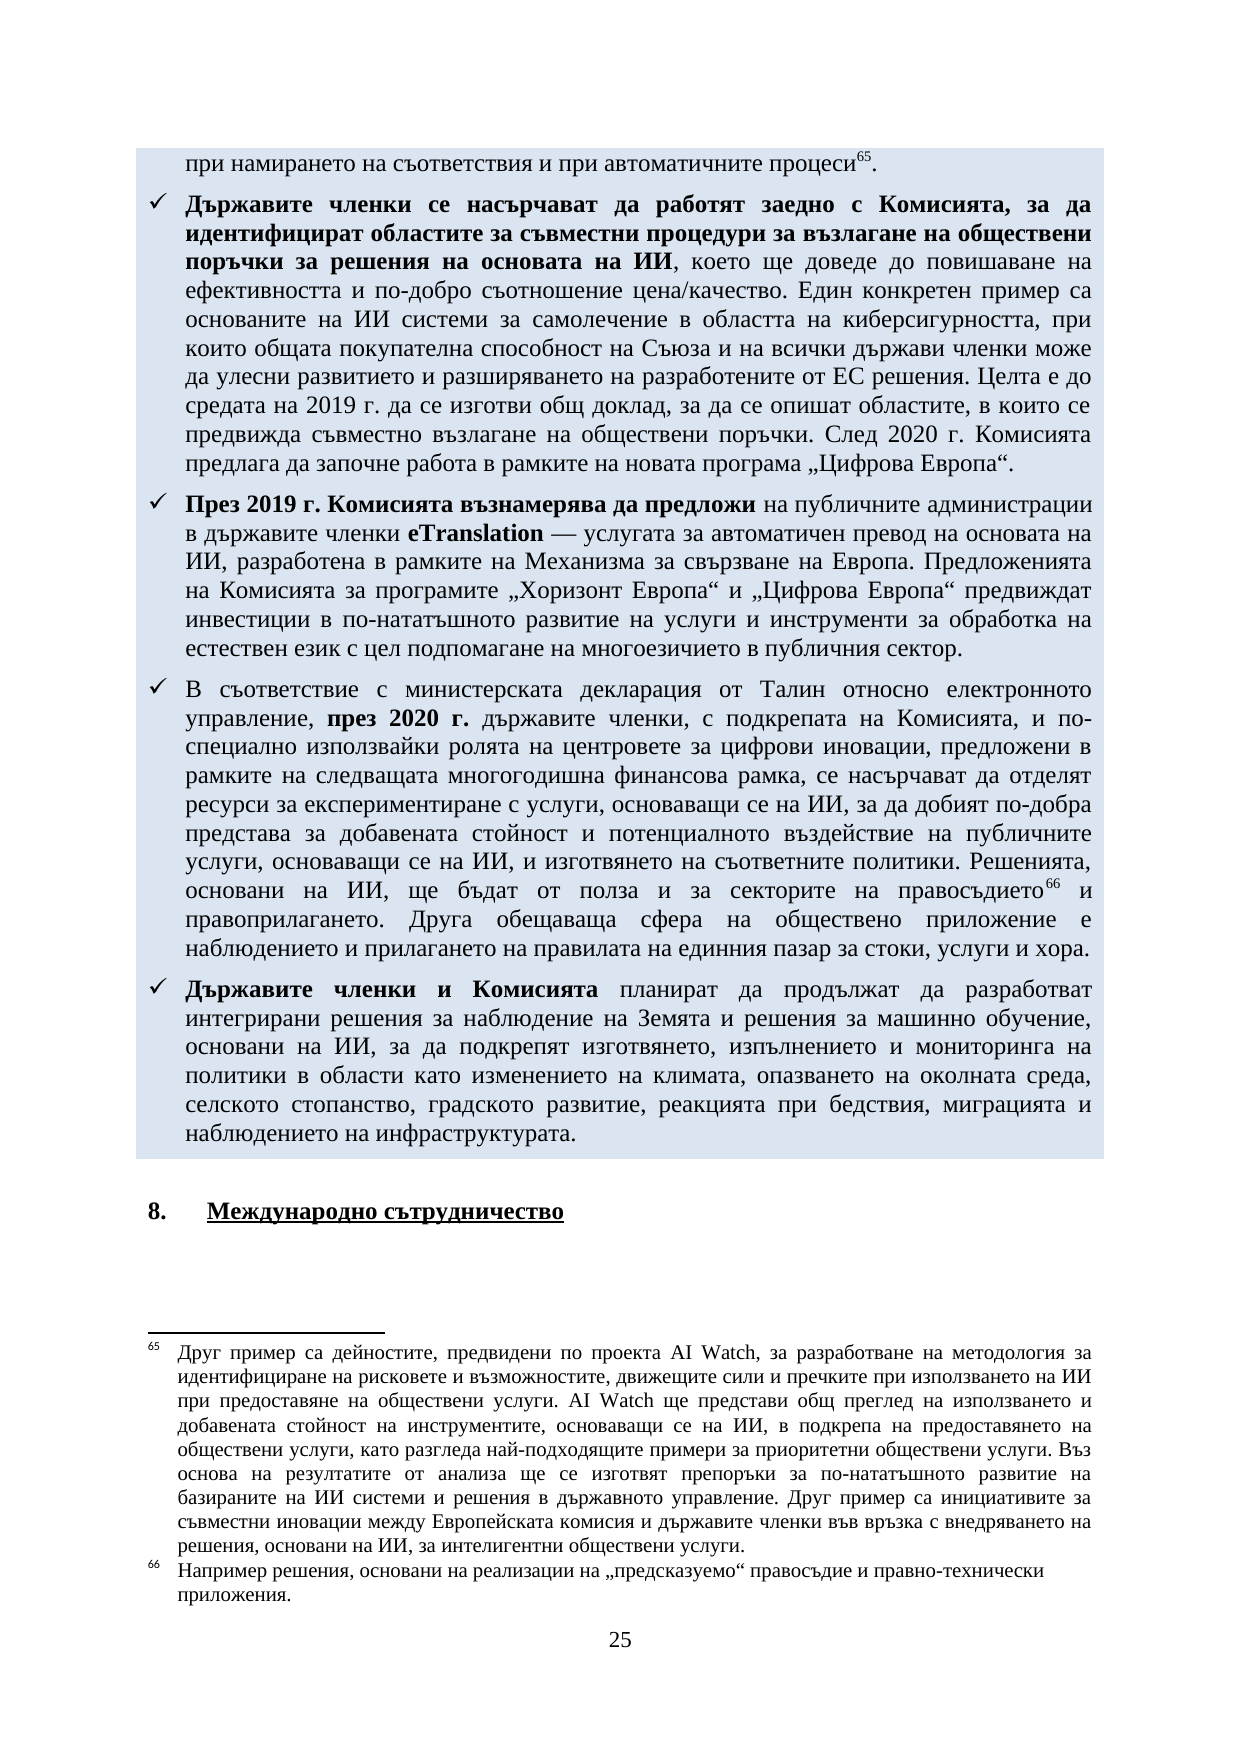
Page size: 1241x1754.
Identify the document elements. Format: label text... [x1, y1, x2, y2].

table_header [136, 148, 1104, 1159]
list Международно сътрудничество [148, 1196, 1093, 1225]
